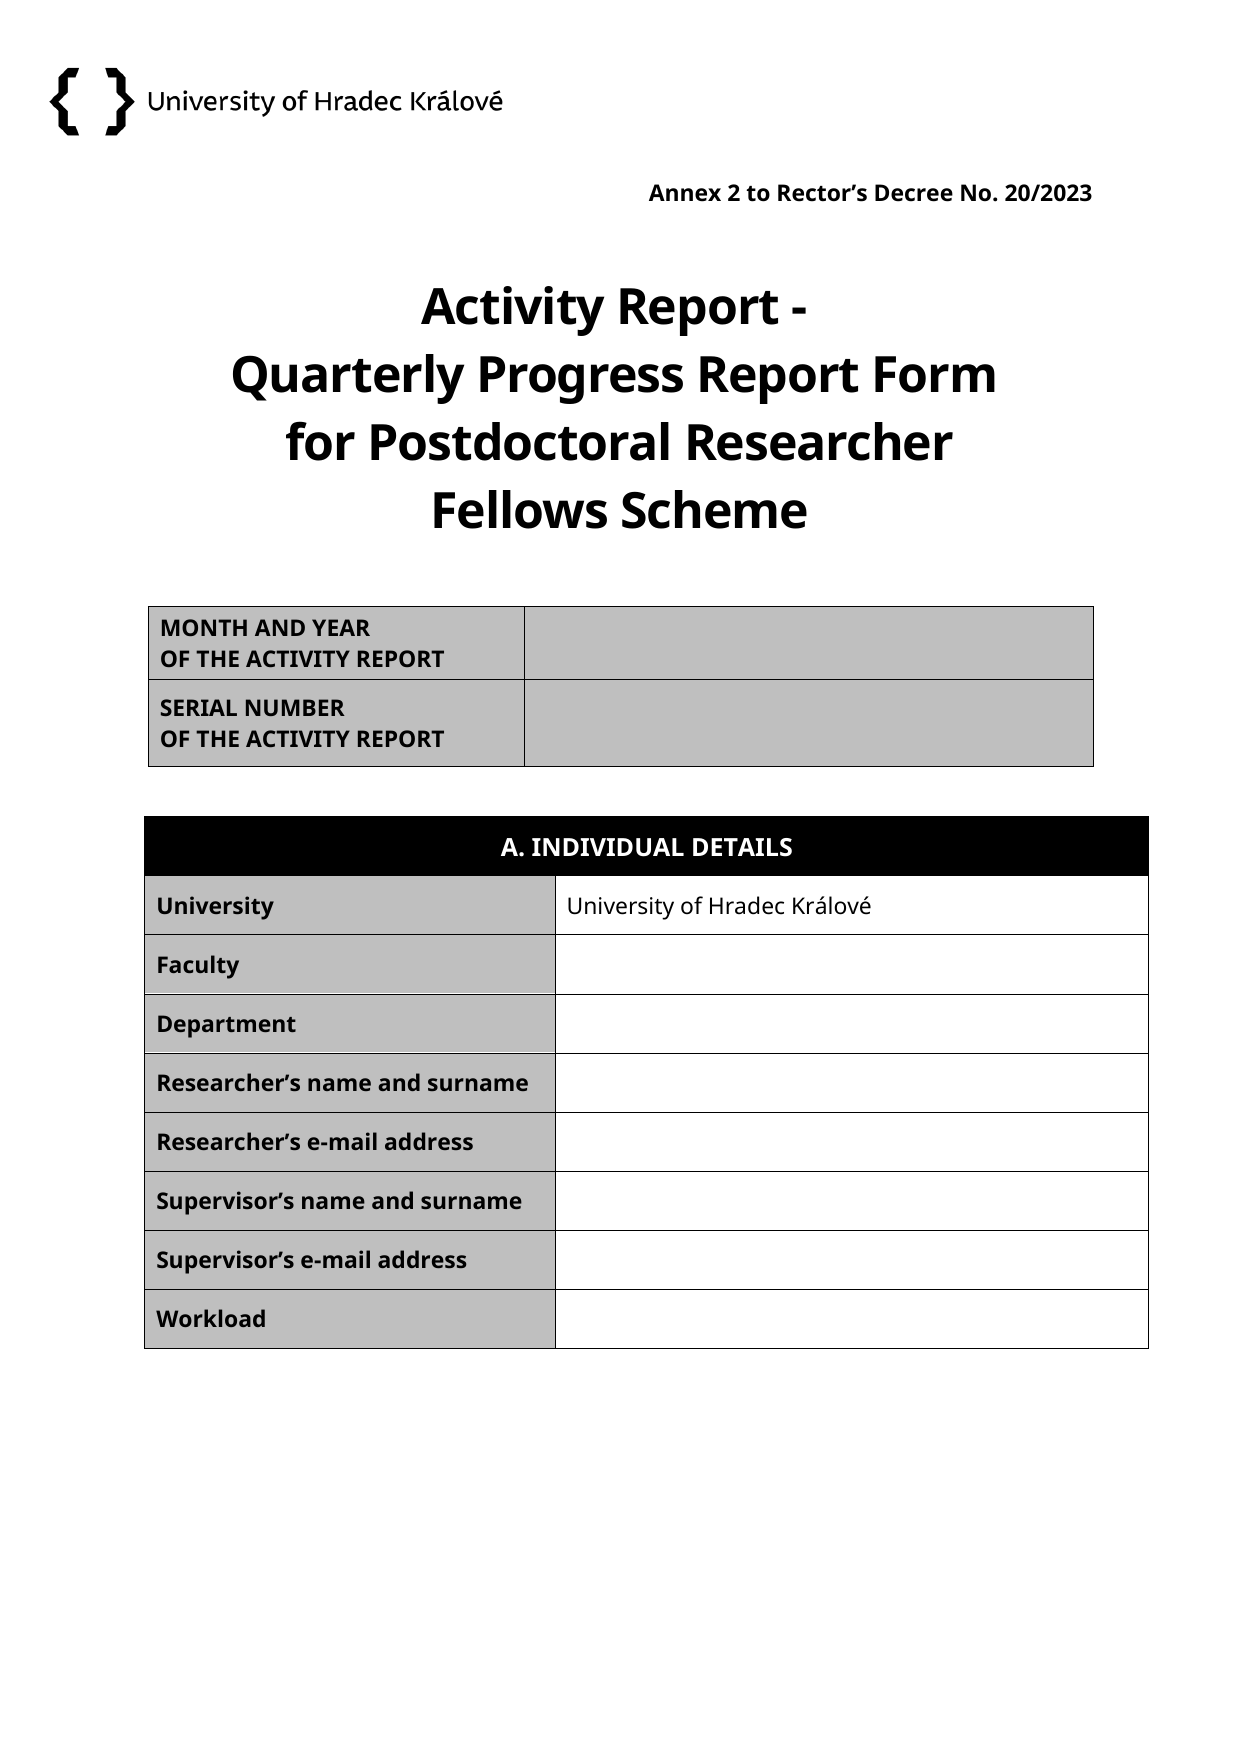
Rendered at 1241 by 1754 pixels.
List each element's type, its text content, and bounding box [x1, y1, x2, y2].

table_header [525, 607, 1093, 679]
title Fellows Scheme [148, 475, 1092, 543]
table_cell Workload [145, 1290, 555, 1348]
table_cell [556, 935, 1148, 993]
table_header A. INDIVIDUAL DETAILS [145, 817, 1148, 875]
table_cell Researcher’s e-mail address [145, 1113, 555, 1171]
table_cell [556, 1054, 1148, 1112]
picture [20, 40, 531, 163]
table_cell [525, 680, 1093, 766]
table_cell Researcher’s name and surname [145, 1054, 555, 1112]
table_cell Supervisor’s name and surname [145, 1172, 555, 1230]
table_cell Supervisor’s e-mail address [145, 1231, 555, 1289]
table_cell University of Hradec Králové [556, 876, 1148, 934]
table_cell [556, 1231, 1148, 1289]
table_cell SERIAL NUMBER OF THE ACTIVITY REPORT [149, 680, 524, 766]
table_cell Department [145, 995, 555, 1052]
table_cell [556, 1113, 1148, 1171]
table_cell University [145, 876, 555, 934]
title Activity Report - Quarterly Progress Report Form for Postdoctoral Researcher [148, 271, 1092, 475]
table_cell [556, 1290, 1148, 1348]
table_header MONTH AND YEAR OF THE ACTIVITY REPORT [149, 607, 524, 679]
table_cell [556, 995, 1148, 1052]
text Annex 2 to Rector’s Decree No. 20/2023 [148, 177, 1092, 208]
table_cell Faculty [145, 935, 555, 993]
table_cell [556, 1172, 1148, 1230]
